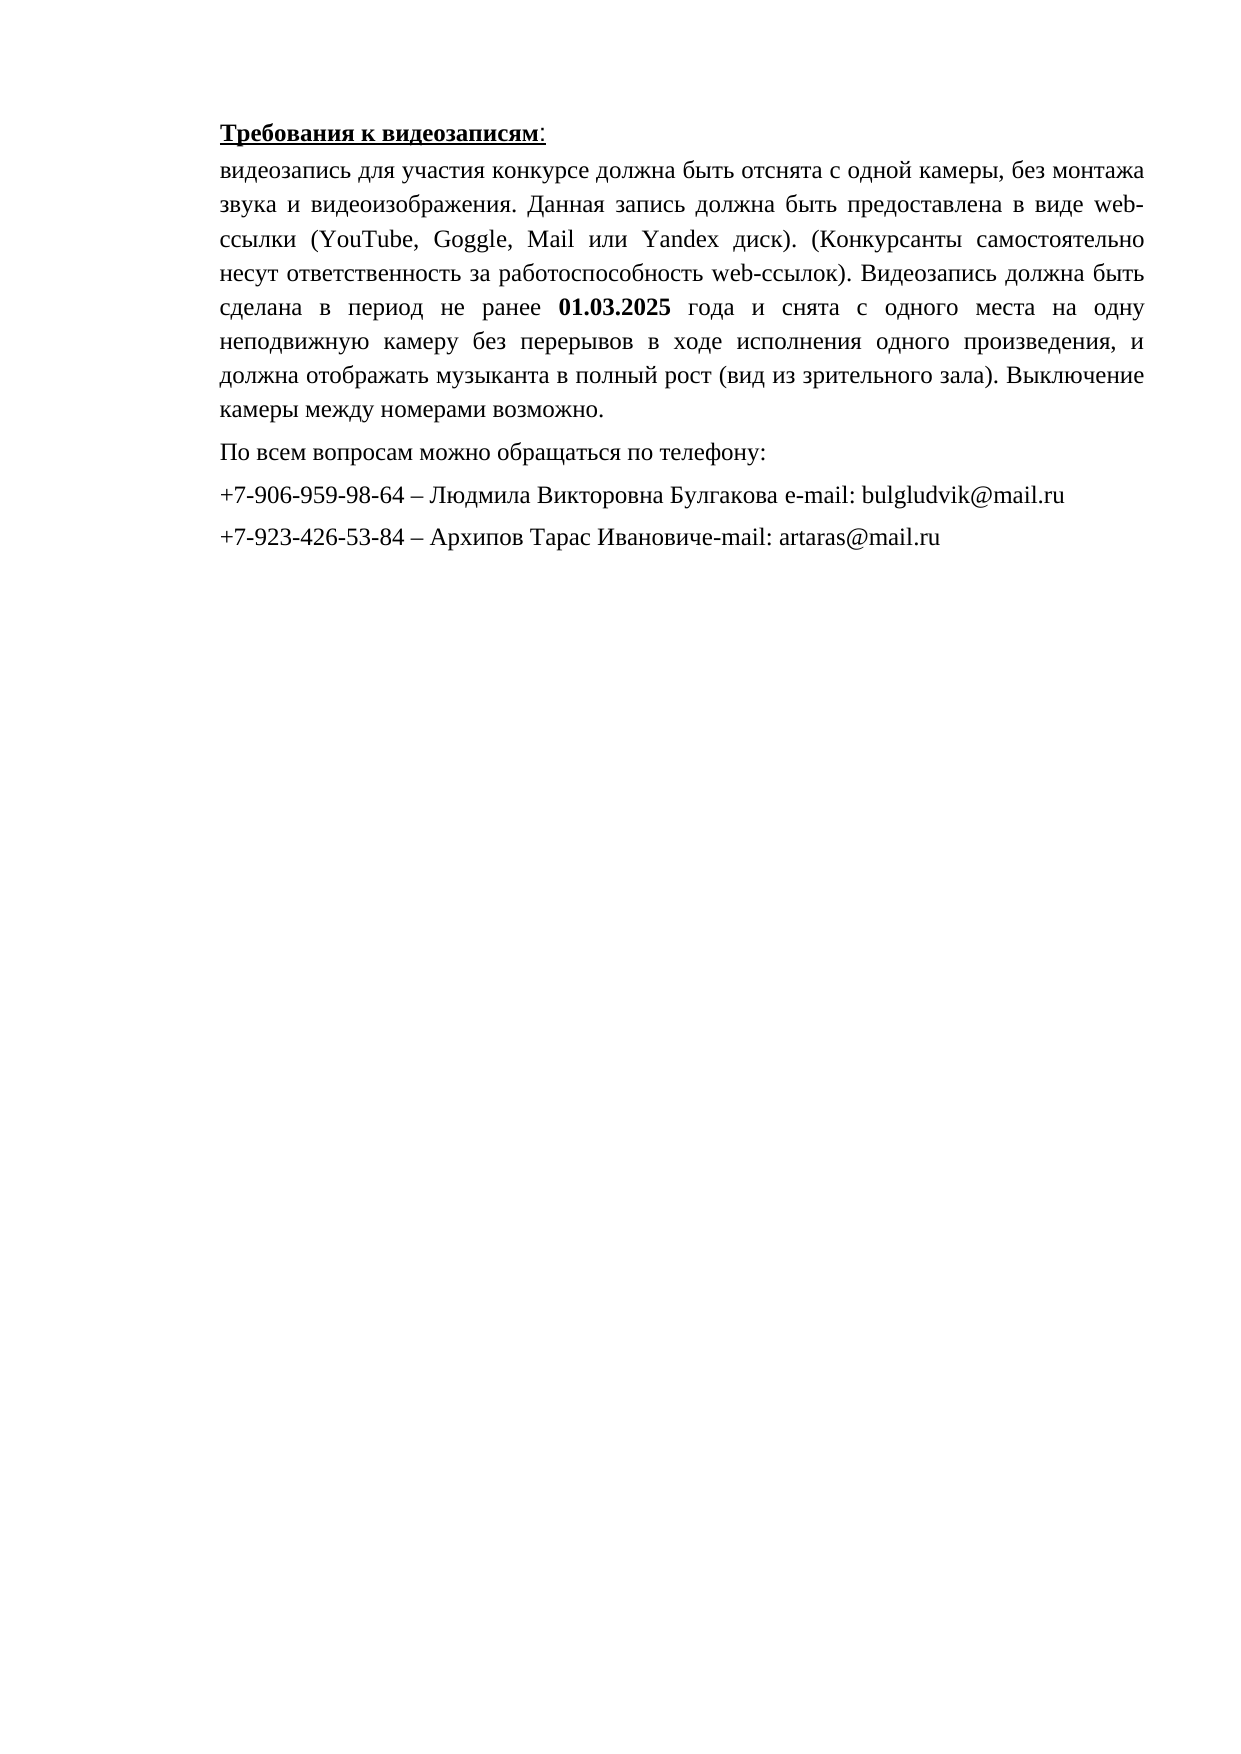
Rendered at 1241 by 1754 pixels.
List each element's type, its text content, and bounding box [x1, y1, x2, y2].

text Требования к видеозаписям: [220, 118, 1152, 147]
text +7-906-959-98-64 – Людмила Викторовна Булгакова e-mail: bulgludvik@mail.ru [219, 480, 1145, 508]
text +7-923-426-53-84 – Архипов Тарас Ивановичe-mail: artaras@mail.ru [219, 522, 1145, 551]
text видеозапись для участия конкурсе должна быть отснята c одной камеры, без монтажа звука и видеоизображения. Данная запись должна быть предоставлена в виде web-ссылки (YouTube, Goggle, Mail или Yandex диск). (Конкурсанты самостоятельно несут ответственность за работоспособность web-ссылок). Видеозапись должна быть сделана в период не ранее 01.03.2025 года и снята с одного места на одну неподвижную камеру без перерывов в ходе исполнения одного произведения, и должна отображать музыканта в полный рост (вид из зрительного зала). Выключение камеры между номерами возможно. [219, 155, 1145, 423]
text По всем вопросам можно обращаться по телефону: [219, 437, 1145, 466]
